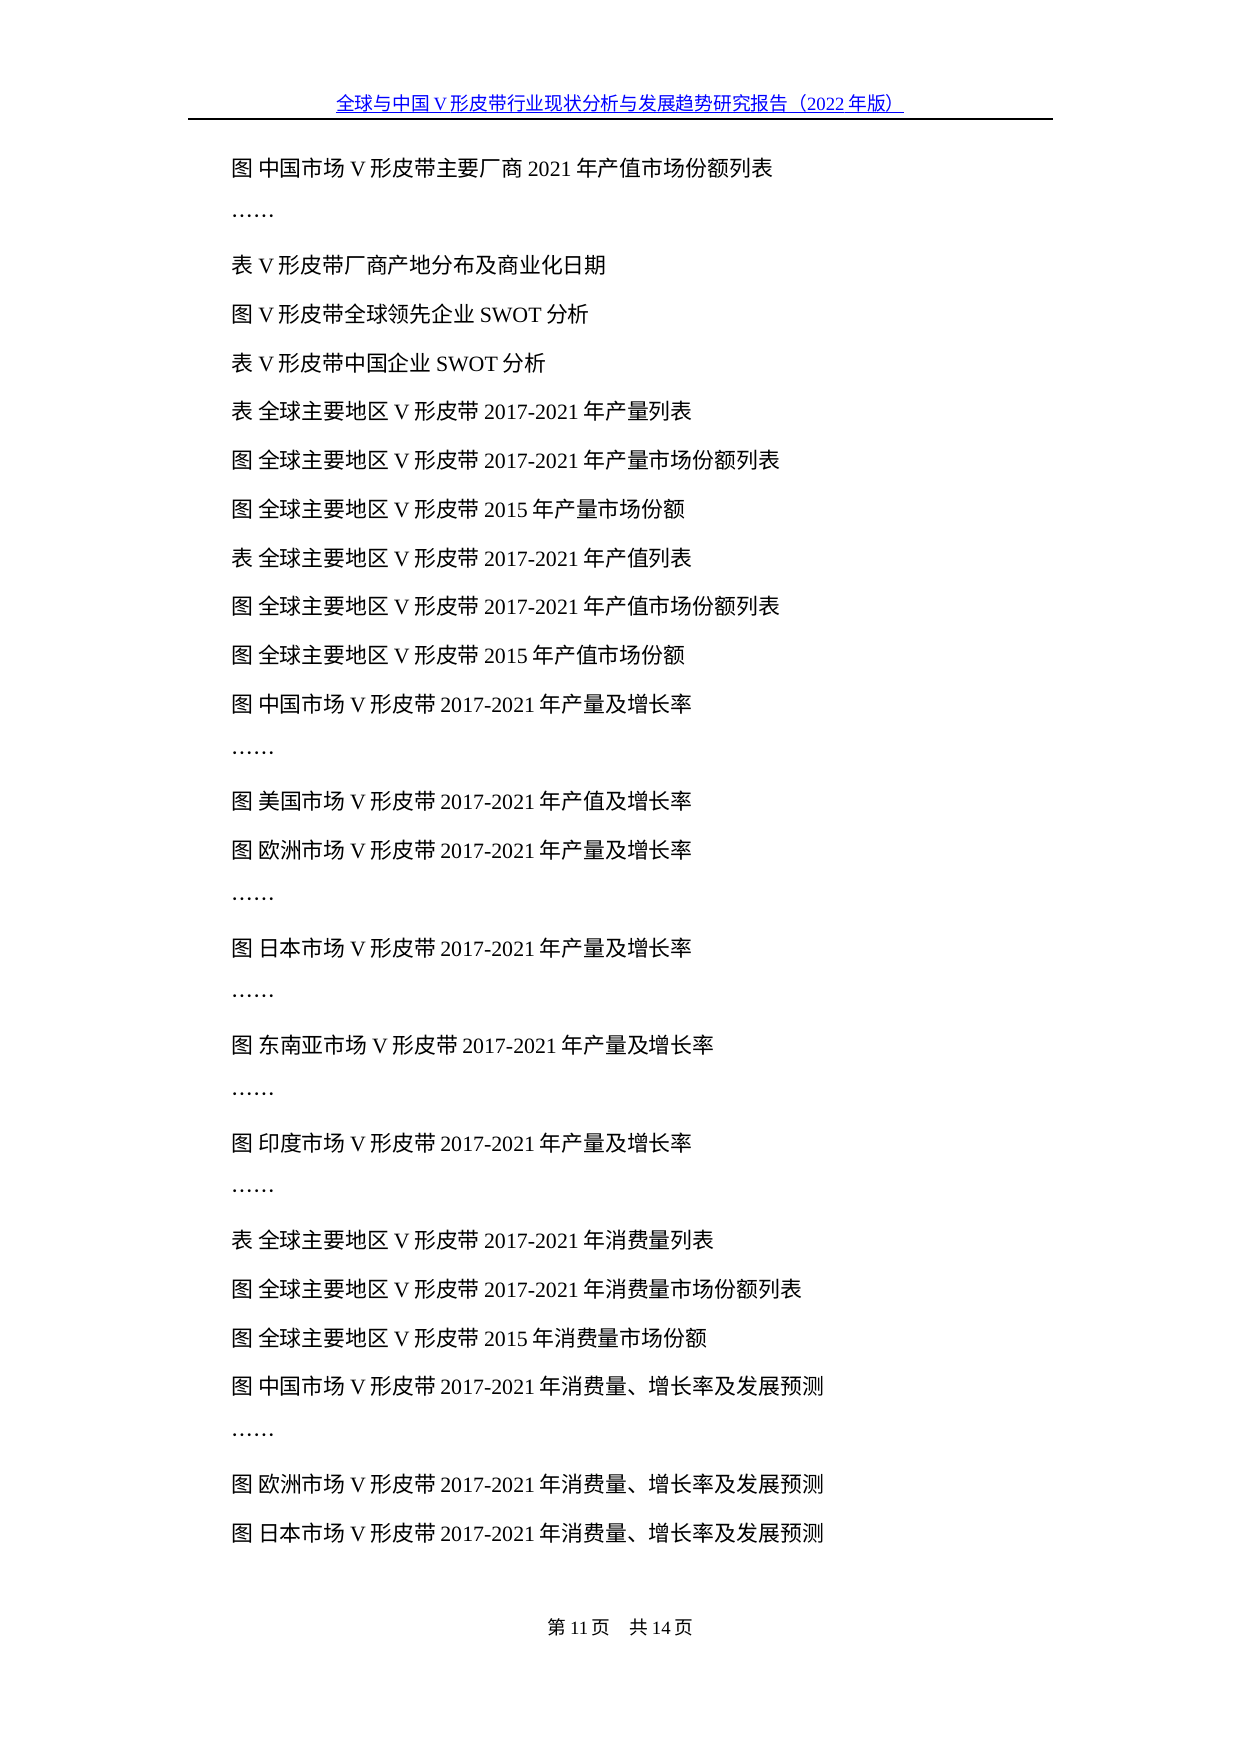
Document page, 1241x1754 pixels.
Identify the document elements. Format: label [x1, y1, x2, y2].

text [187, 150, 1053, 1548]
